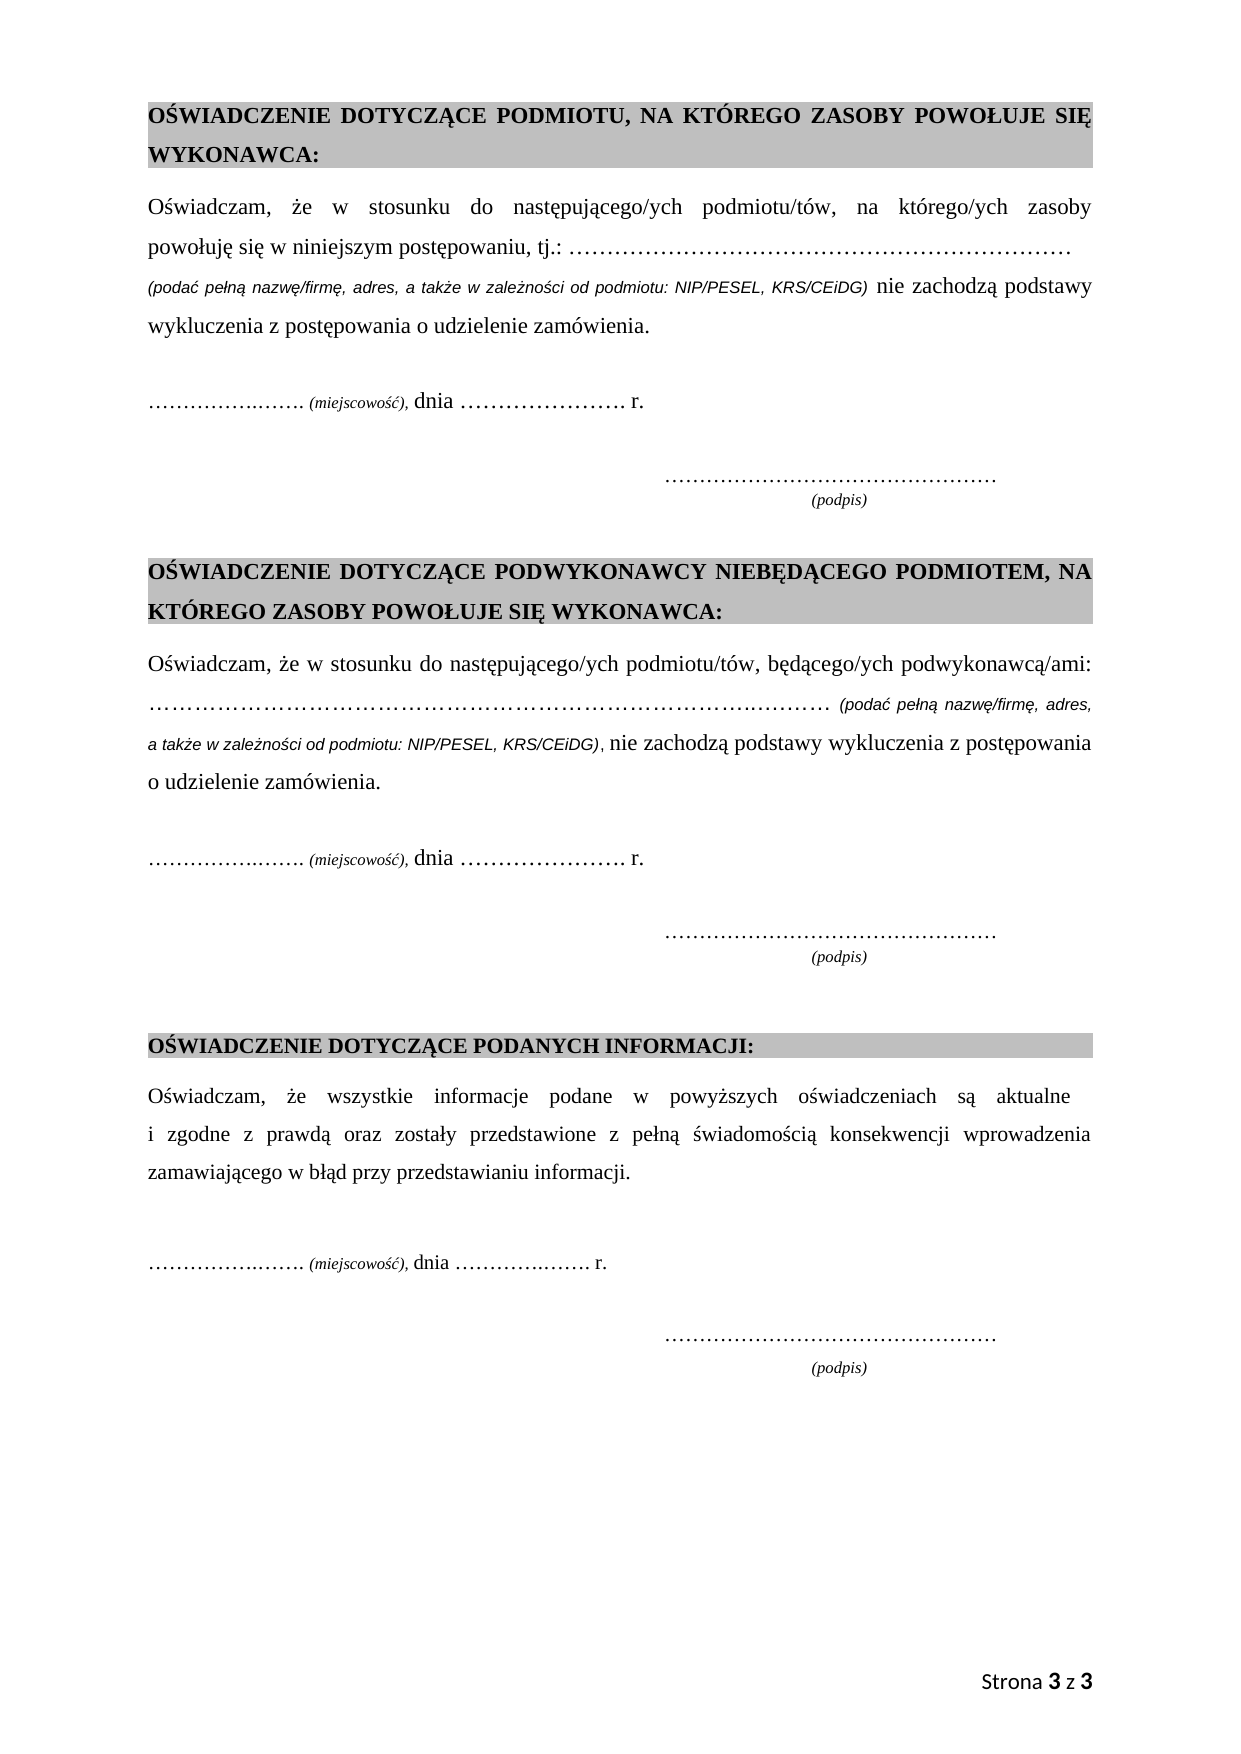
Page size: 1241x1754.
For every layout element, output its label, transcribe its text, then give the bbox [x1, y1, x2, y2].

text …………….……. (miejscowość), dnia …………………. r. [148, 844, 1093, 870]
text (podać pełną nazwę/firmę, adres, a także w zależności od podmiotu: NIP/PESEL, KRS/CEiDG) nie zachodzą podstawy wykluczenia z postępowania o udzielenie zamówienia. [148, 272, 1093, 338]
text ………………………………………… [148, 463, 1093, 487]
text OŚWIADCZENIE DOTYCZĄCE PODANYCH INFORMACJI: [148, 1033, 1093, 1058]
text Oświadczam, że w stosunku do następującego/ych podmiotu/tów, będącego/ych podwykonawcą/ami: ……………………………………………………………………..….…… (podać pełną nazwę/firmę, adres, a także w zależności od podmiotu: NIP/PESEL, KRS/CEiDG), nie zachodzą podstawy wykluczenia z postępowania o udzielenie zamówienia. [148, 650, 1093, 795]
text OŚWIADCZENIE DOTYCZĄCE PODWYKONAWCY NIEBĘDĄCEGO PODMIOTEM, NA KTÓREGO ZASOBY POWOŁUJE SIĘ WYKONAWCA: [148, 558, 1093, 624]
text OŚWIADCZENIE DOTYCZĄCE PODMIOTU, NA KTÓREGO ZASOBY POWOŁUJE SIĘ WYKONAWCA: [148, 102, 1093, 168]
text ………………………………………… [148, 1322, 1093, 1346]
text (podpis) [738, 947, 1093, 966]
text Oświadczam, że wszystkie informacje podane w powyższych oświadczeniach są aktualne i zgodne z prawdą oraz zostały przedstawione z pełną świadomością konsekwencji wprowadzenia zamawiającego w błąd przy przedstawianiu informacji. [148, 1083, 1093, 1184]
text (podpis) [738, 490, 1093, 509]
text …………….……. (miejscowość), dnia …………………. r. [148, 387, 1093, 413]
text ………………………………………… [148, 919, 1093, 943]
text Oświadczam, że w stosunku do następującego/ych podmiotu/tów, na którego/ych zasoby powołuję się w niniejszym postępowaniu, tj.: ………………………………………………………… [148, 193, 1093, 259]
text …………….……. (miejscowość), dnia ………….……. r. [148, 1249, 1093, 1274]
text (podpis) [738, 1358, 1093, 1377]
